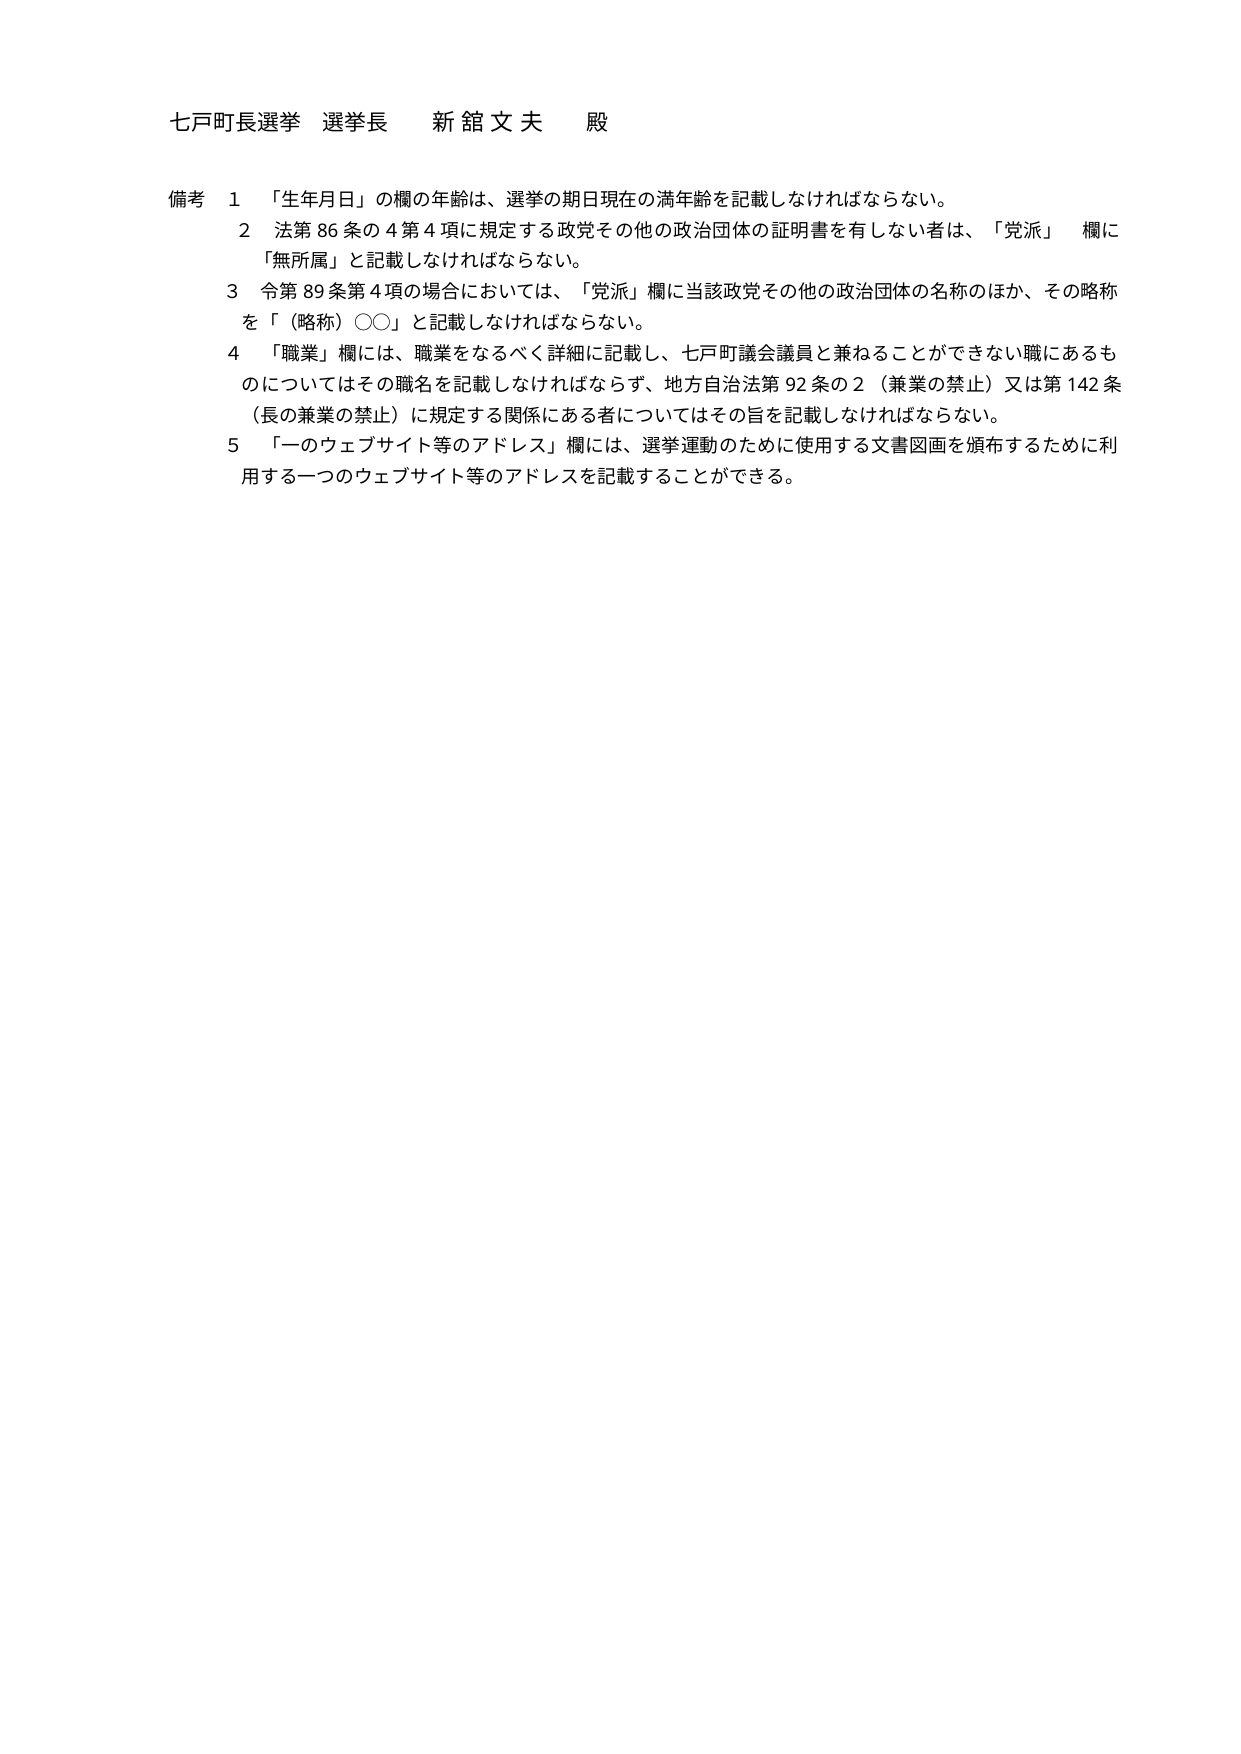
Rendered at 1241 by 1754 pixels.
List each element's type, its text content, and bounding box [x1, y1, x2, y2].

text ２ 法第86条の４第４項に規定する政党その他の政治団体の証明書を有しない者は、「党派」 欄に「無所属」と記載しなければならない。 [235, 213, 1122, 275]
text ４ 「職業」欄には、職業をなるべく詳細に記載し、七戸町議会議員と兼ねることができない職にあるものについてはその職名を記載しなければならず、地方自治法第92条の２（兼業の禁止）又は第142条（長の兼業の禁止）に規定する関係にある者についてはその旨を記載しなければならない。 [148, 337, 1122, 429]
text ３ 令第89条第４項の場合においては、「党派」欄に当該政党その他の政治団体の名称のほか、その略称を「（略称）○○」と記載しなければならない。 [148, 275, 1122, 337]
text ５ 「一のウェブサイト等のアドレス」欄には、選挙運動のために使用する文書図画を頒布するために利用する一つのウェブサイト等のアドレスを記載することができる。 [148, 429, 1122, 491]
text 七戸町長選挙 選挙長 新舘文夫 殿 [148, 90, 1122, 152]
text 備考 １ 「生年月日」の欄の年齢は、選挙の期日現在の満年齢を記載しなければならない。 [148, 183, 1122, 213]
